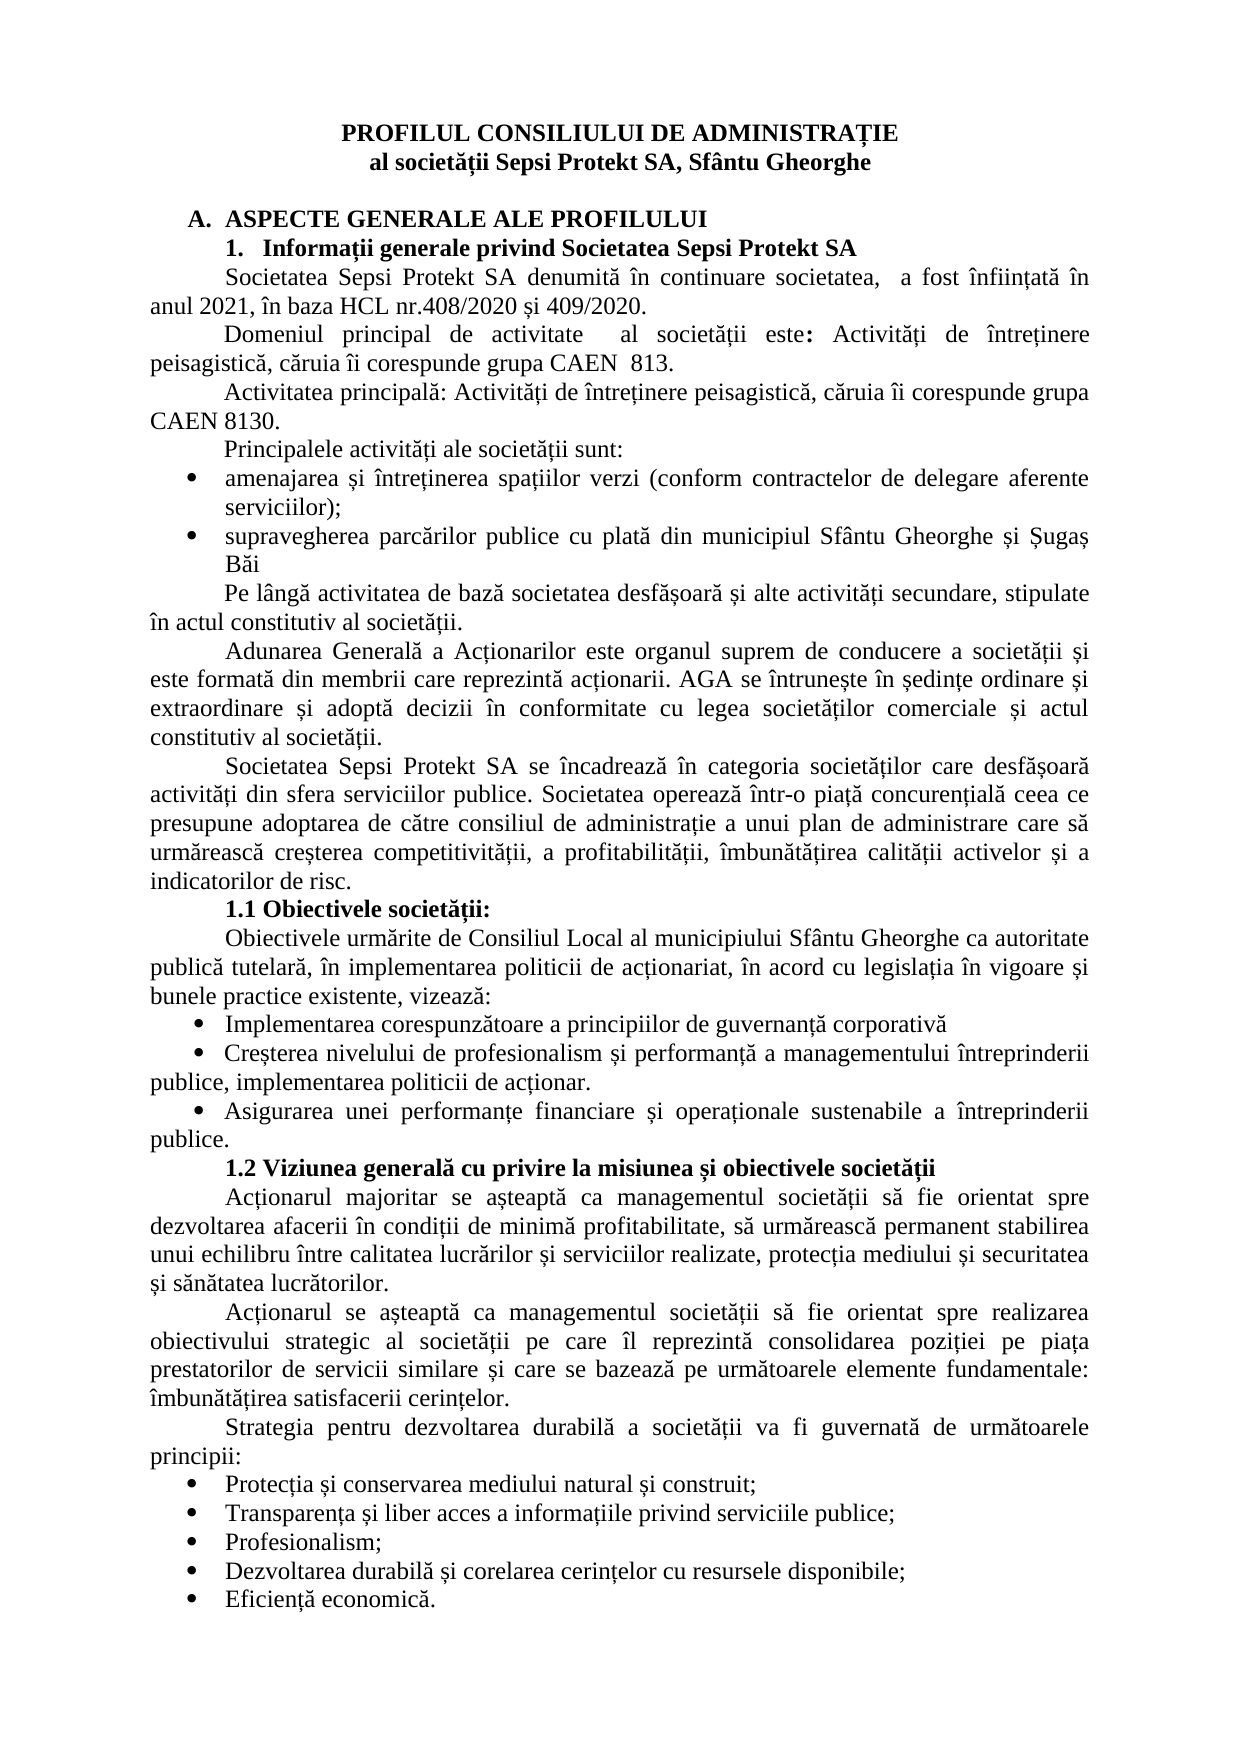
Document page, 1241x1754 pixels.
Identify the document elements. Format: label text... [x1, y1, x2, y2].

text Acționarul majoritar se așteaptă ca managementul societății să fie orientat spre dezvoltarea afacerii în condiții de minimă profitabilitate, să urmărească permanent stabilirea unui echilibru între calitatea lucrărilor și serviciilor realizate, protecția mediului și securitatea și sănătatea lucrătorilor. [150, 1182, 1090, 1297]
list Eficiență economică. [187, 1584, 1090, 1613]
list amenajarea și întreținerea spațiilor verzi (conform contractelor de delegare aferente serviciilor); [187, 463, 1090, 521]
text Pe lângă activitatea de bază societatea desfășoară și alte activități secundare, stipulate în actul constitutiv al societății. [150, 578, 1090, 636]
text al societății Sepsi Protekt SA, Sfântu Gheorghe [150, 147, 1090, 176]
text Principalele activități ale societății sunt: [150, 434, 1090, 463]
list Implementarea corespunzătoare a principiilor de guvernanță corporativă [194, 1009, 1090, 1038]
text Acționarul se așteaptă ca managementul societății să fie orientat spre realizarea obiectivului strategic al societății pe care îl reprezintă consolidarea poziției pe piața prestatorilor de servicii similare și care se bazează pe următoarele elemente fundamentale: îmbunătățirea satisfacerii cerințelor. [150, 1297, 1090, 1412]
text Domeniul principal de activitate al societății este: Activități de întreținere peisagistică, căruia îi corespunde grupa CAEN 813. [150, 319, 1090, 377]
list Profesionalism; [187, 1527, 1090, 1556]
text Activitatea principală: Activități de întreținere peisagistică, căruia îi corespunde grupa CAEN 8130. [150, 377, 1090, 434]
list Asigurarea unei performanțe financiare și operaționale sustenabile a întreprinderii publice. [150, 1096, 1090, 1153]
text Adunarea Generală a Acționarilor este organul suprem de conducere a societății și este formată din membrii care reprezintă acționarii. AGA se întrunește în ședințe ordinare și extraordinare și adoptă decizii în conformitate cu legea societăților comerciale și actul constitutiv al societății. [150, 636, 1090, 751]
list Dezvoltarea durabilă și corelarea cerințelor cu resursele disponibile; [187, 1556, 1090, 1584]
text 1.2 Viziunea generală cu privire la misiunea și obiectivele societății [150, 1153, 1090, 1182]
list Transparența și liber acces a informațiile privind serviciile publice; [187, 1498, 1090, 1527]
list Protecția și conservarea mediului natural și construit; [187, 1469, 1090, 1498]
list supravegherea parcărilor publice cu plată din municipiul Sfântu Gheorghe și Șugaș Băi [187, 521, 1090, 578]
text Obiectivele urmărite de Consiliul Local al municipiului Sfântu Gheorghe ca autoritate publică tutelară, în implementarea politicii de acționariat, în acord cu legislația în vigoare și bunele practice existente, vizează: [150, 923, 1090, 1009]
text 1.1 Obiectivele societății: [150, 894, 1090, 923]
list ASPECTE GENERALE ALE PROFILULUI [187, 204, 1090, 233]
list Creșterea nivelului de profesionalism și performanță a managementului întreprinderii publice, implementarea politicii de acționar. [150, 1038, 1090, 1096]
text Strategia pentru dezvoltarea durabilă a societății va fi guvernată de următoarele principii: [150, 1412, 1090, 1469]
list Informații generale privind Societatea Sepsi Protekt SA [225, 233, 1090, 262]
text Societatea Sepsi Protekt SA denumită în continuare societatea, a fost înființată în anul 2021, în baza HCL nr.408/2020 și 409/2020. [150, 262, 1090, 319]
text Societatea Sepsi Protekt SA se încadrează în categoria societăților care desfășoară activități din sfera serviciilor publice. Societatea operează într-o piață concurențială ceea ce presupune adoptarea de către consiliul de administrație a unui plan de administrare care să urmărească creșterea competitivității, a profitabilității, îmbunătățirea calității activelor și a indicatorilor de risc. [150, 751, 1090, 894]
text PROFILUL CONSILIULUI DE ADMINISTRAȚIE [150, 118, 1090, 147]
